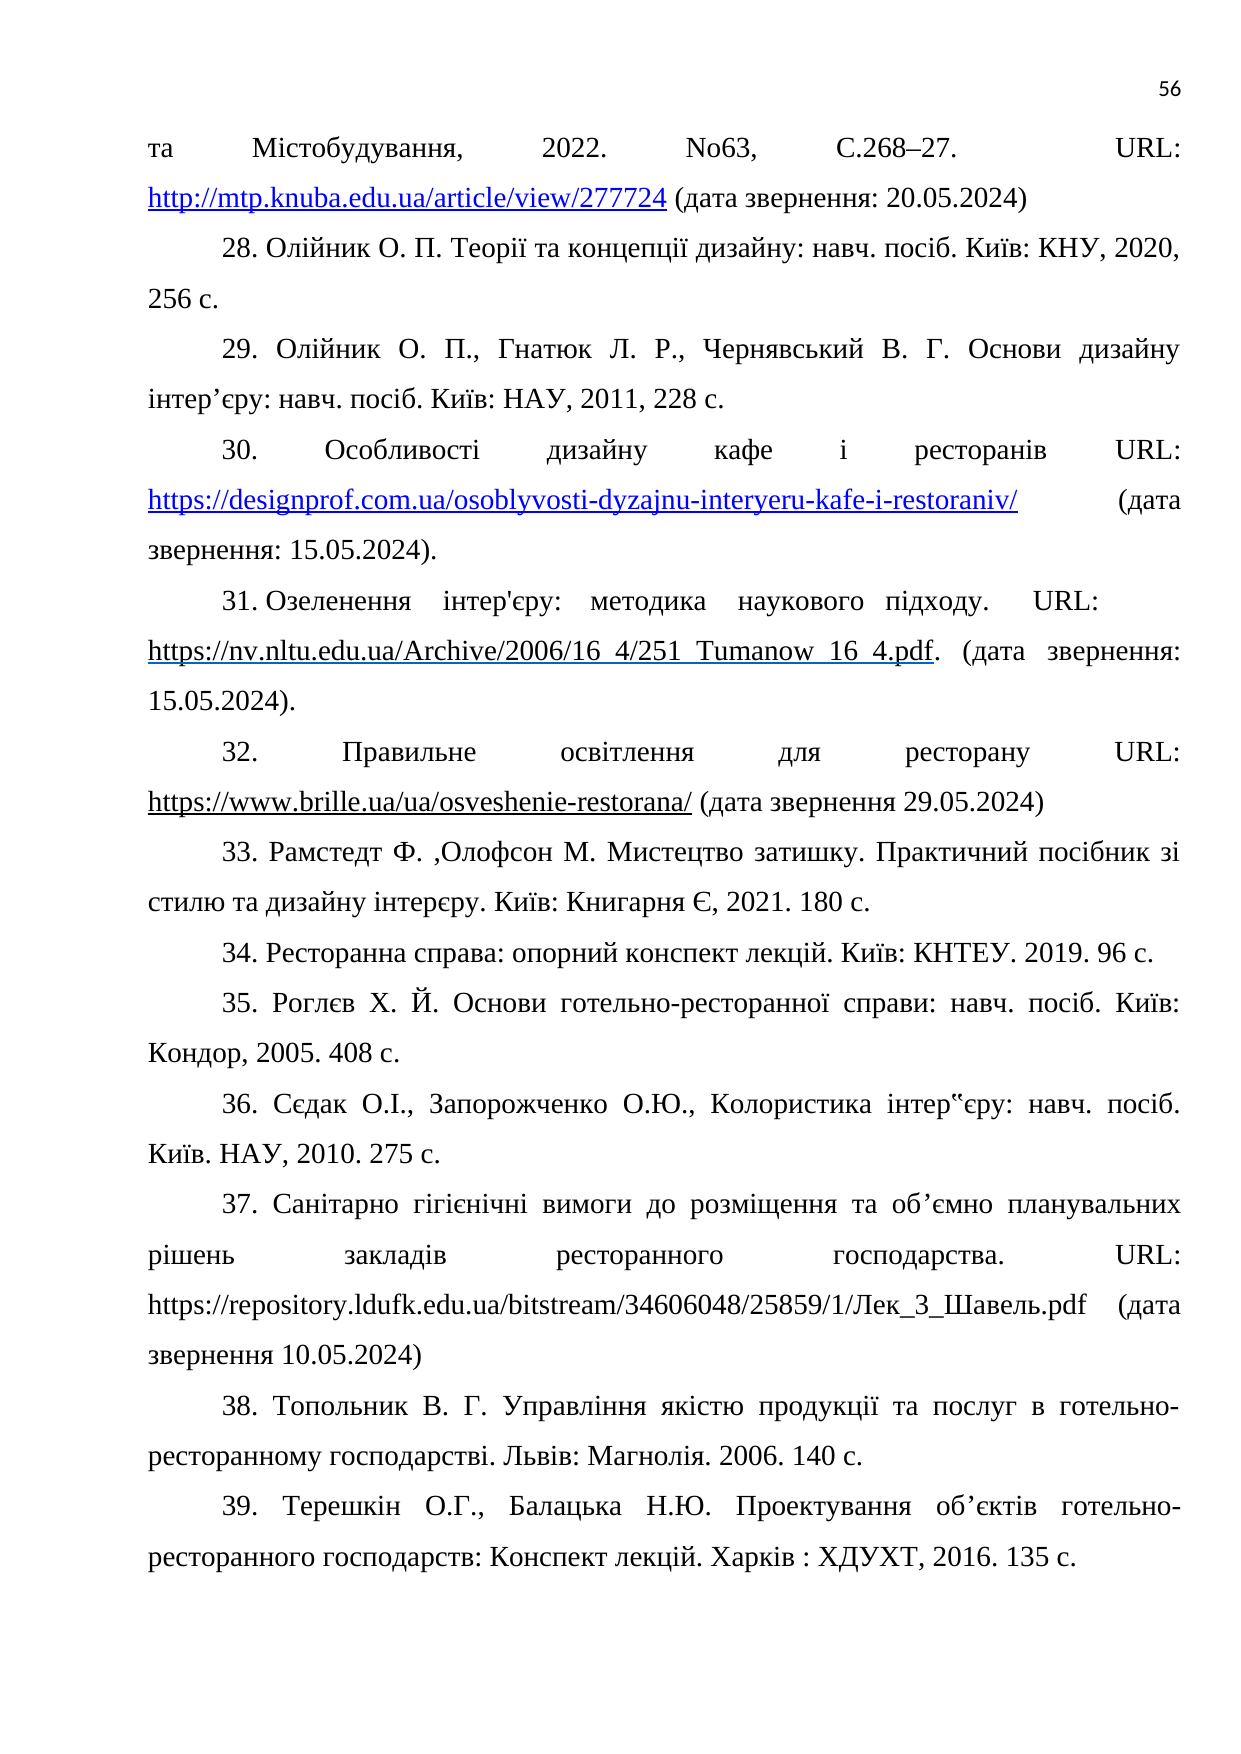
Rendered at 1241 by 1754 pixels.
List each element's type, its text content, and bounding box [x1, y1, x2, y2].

text 33. Рамстедт Ф. ,Олофсон М. Мистецтво затишку. Практичний посібник зі стилю та дизайну інтерєру. Київ: Книгарня Є, 2021. 180 с. [148, 834, 1181, 918]
text 36. Сєдак О.І., Запорожченко О.Ю., Колористика інтер‟єру: навч. посіб. Київ. НАУ, 2010. 275 с. [148, 1086, 1181, 1170]
text https://nv.nltu.edu.ua/Archive/2006/16_4/251_Tumanow_16_4.pdf. (дата звернення: 15.05.2024). [148, 633, 1181, 717]
text 28. Олійник О. П. Теорії та концепції дизайну: навч. посіб. Київ: КНУ, 2020, 256 с. [148, 231, 1181, 314]
text 32. Правильне освітлення для ресторану URL: https://www.brille.ua/ua/osveshenie-restorana/ (дата звернення 29.05.2024) [148, 734, 1181, 817]
text 37. Санітарно гігієнічні вимоги до розміщення та об’ємно планувальних рішень закладів ресторанного господарства. URL: https://repository.ldufk.edu.ua/bitstream/34606048/25859/1/Лек_3_Шавель.pdf (дата звернення 10.05.2024) [148, 1186, 1181, 1371]
text 35. Роглєв Х. Й. Основи готельно-ресторанної справи: навч. посіб. Київ: Кондор, 2005. 408 с. [148, 985, 1181, 1069]
text 39. Терешкін О.Г., Балацька Н.Ю. Проектування об’єктів готельно-ресторанного господарств: Конспект лекцій. Харків : ХДУХТ, 2016. 135 с. [148, 1488, 1181, 1572]
text 30. Особливості дизайну кафе і ресторанів URL: https://designprof.com.ua/osoblyvosti-dyzajnu-interyeru-kafe-i-restoraniv/ (дата звернення: 15.05.2024). [148, 432, 1181, 566]
text 31. Озеленення інтер'єру: методика наукового підходу. URL: [148, 583, 1181, 616]
text 34. Ресторанна справа: опорний конспект лекцій. Київ: КНТЕУ. 2019. 96 с. [148, 935, 1181, 968]
text 38. Топольник В. Г. Управління якістю продукції та послуг в готельно-ресторанному господарстві. Львів: Магнолія. 2006. 140 с. [148, 1388, 1181, 1472]
text 29. Олійник О. П., Гнатюк Л. Р., Чернявський В. Г. Основи дизайну інтер’єру: навч. посіб. Київ: НАУ, 2011, 228 с. [148, 331, 1181, 415]
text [148, 163, 1181, 214]
